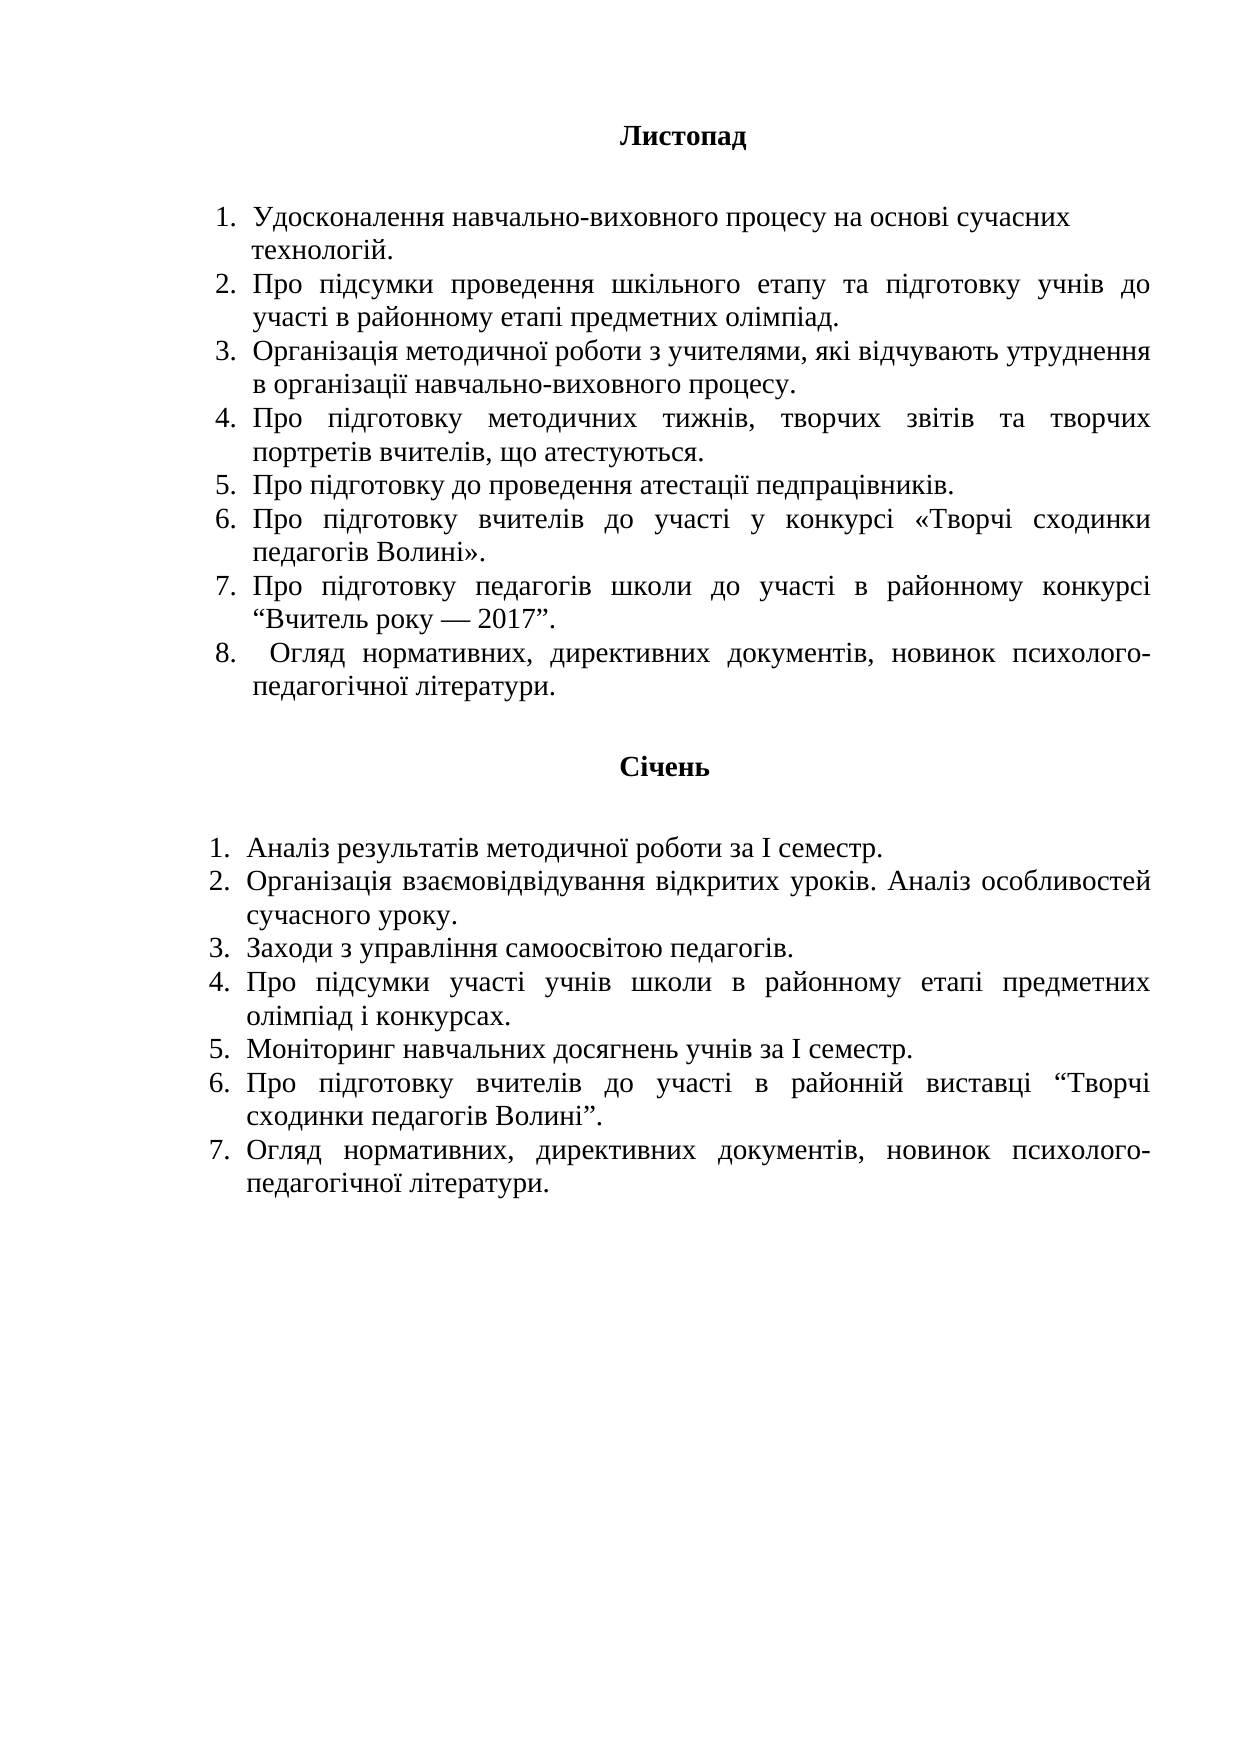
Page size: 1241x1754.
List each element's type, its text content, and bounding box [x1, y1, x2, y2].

list Аналіз результатів методичної роботи за І семестр. [208, 830, 1152, 863]
text технологій. [215, 232, 1152, 266]
subtitle Січень [177, 749, 1152, 783]
list Моніторинг навчальних досягнень учнів за І семестр. [208, 1031, 1152, 1065]
list Про підготовку до проведення атестації педпрацівників. [215, 467, 1152, 501]
list Про підсумки проведення шкільного етапу та підготовку учнів до участі в районному етапі предметних олімпіад. [215, 266, 1152, 333]
list Огляд нормативних, директивних документів, новинок психолого-педагогічної літератури. [208, 1132, 1152, 1199]
list Про підсумки участі учнів школи в районному етапі предметних олімпіад і конкурсах. [208, 964, 1152, 1031]
list Про підготовку вчителів до участі у конкурсі «Творчі сходинки педагогів Волині». [215, 501, 1152, 568]
list Огляд нормативних, директивних документів, новинок психолого-педагогічної літератури. [215, 635, 1152, 702]
list Про підготовку педагогів школи до участі в районному конкурсі “Вчитель року — 2017”. [215, 568, 1152, 635]
list Удосконалення навчально-виховного процесу на основі сучасних [215, 199, 1152, 232]
list Про підготовку вчителів до участі в районній виставці “Творчі сходинки педагогів Волині”. [208, 1065, 1152, 1132]
list Організація взаємовідвідування відкритих уроків. Аналіз особливостей сучасного уроку. [208, 863, 1152, 931]
list Про підготовку методичних тижнів, творчих звітів та творчих портретів вчителів, що атестуються. [215, 400, 1152, 467]
subtitle Листопад [215, 118, 1152, 152]
list Заходи з управління самоосвітою педагогів. [208, 931, 1152, 964]
list Організація методичної роботи з учителями, які відчувають утруднення в організації навчально-виховного процесу. [215, 333, 1152, 400]
